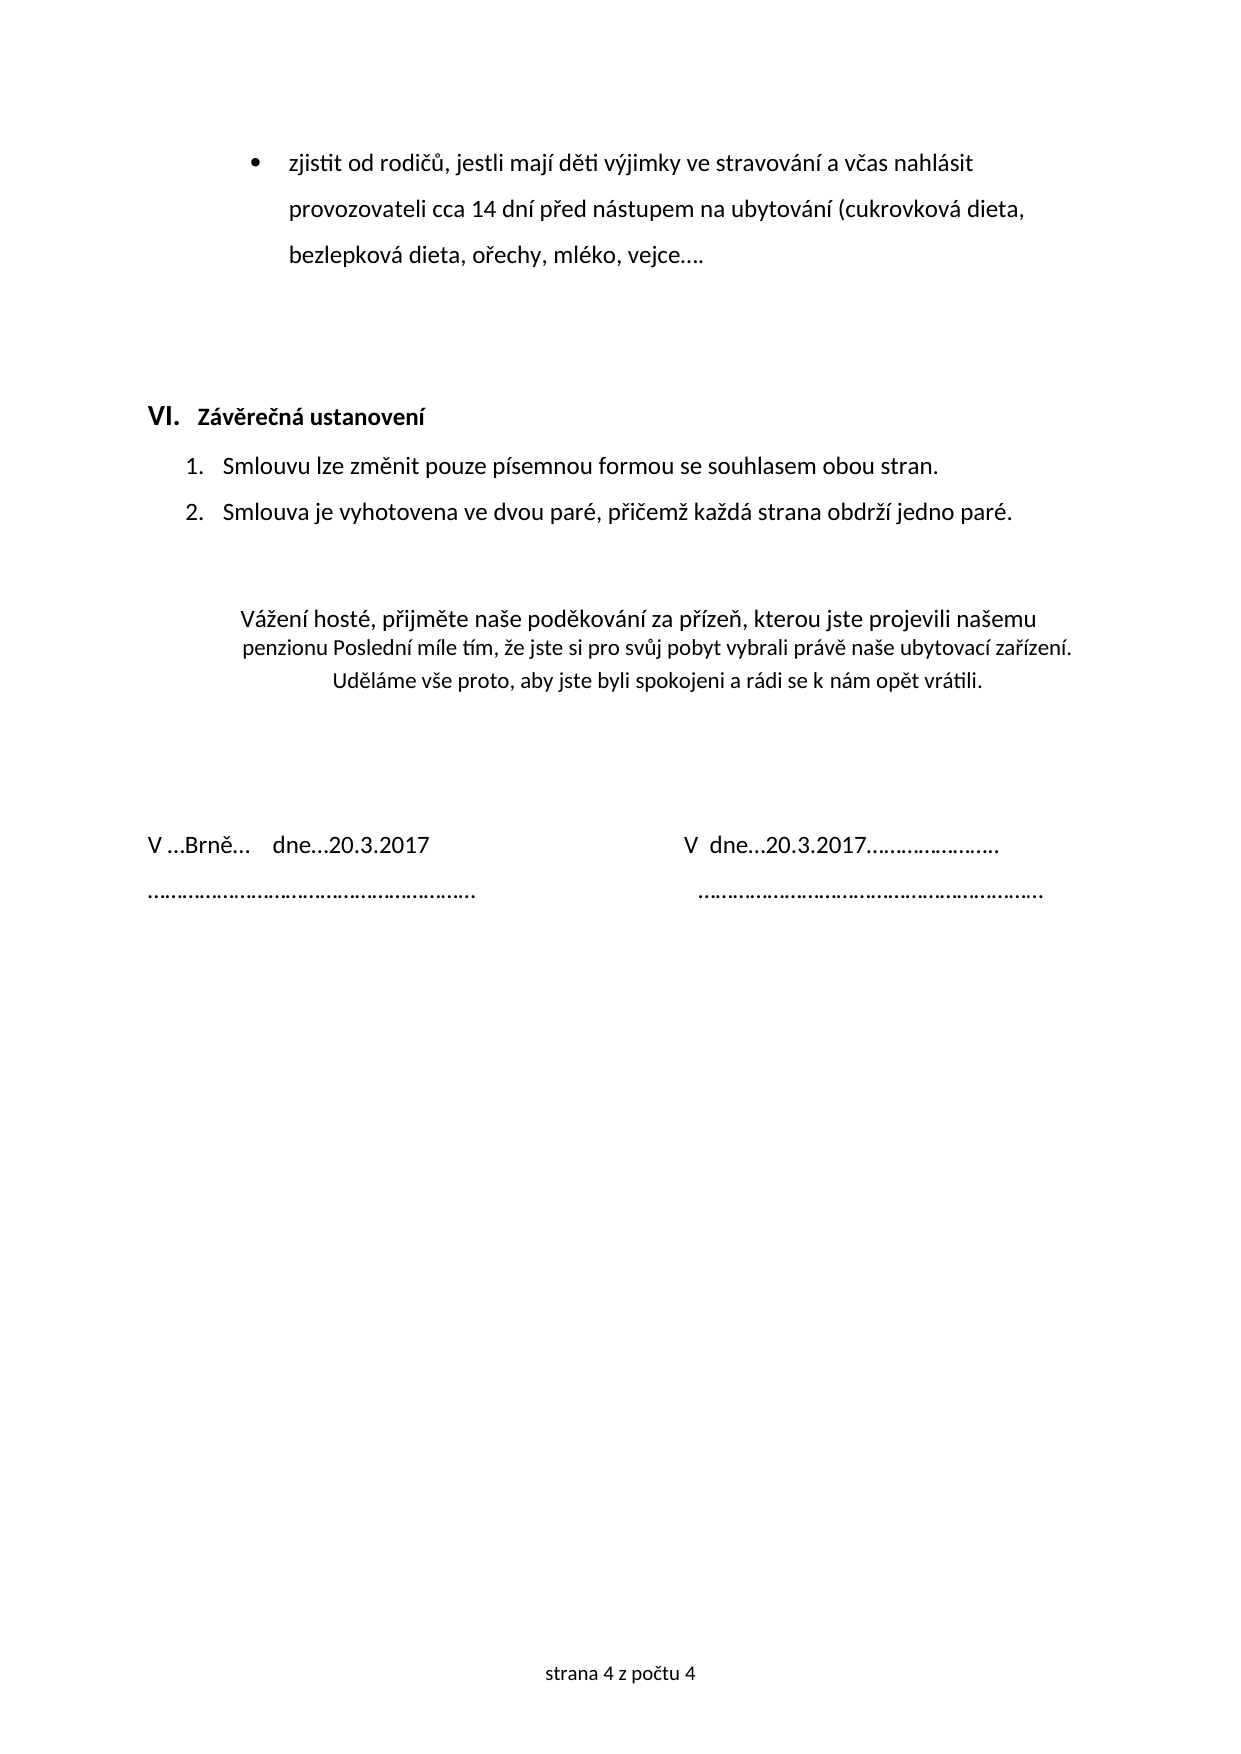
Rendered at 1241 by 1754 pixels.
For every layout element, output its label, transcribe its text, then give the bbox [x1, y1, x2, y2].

list Smlouvu lze změnit pouze písemnou formou se souhlasem obou stran. [185, 451, 1093, 481]
list zjistit od rodičů, jestli mají děti výjimky ve stravování a včas nahlásit provozovateli cca 14 dní před nástupem na ubytování (cukrovková dieta, bezlepková dieta, ořechy, mléko, vejce…. [251, 148, 1093, 269]
text ………………………………………………… …………………………………………………… [148, 874, 1093, 905]
list Smlouva je vyhotovena ve dvou paré, přičemž každá strana obdrží jedno paré. [185, 496, 1093, 527]
text Vážení hosté, přijměte naše poděkování za přízeň, kterou jste projevili našemu [185, 603, 1093, 633]
text V …Brně… dne…20.3.2017 V dne…20.3.2017………………….. [148, 829, 1093, 859]
list Závěrečná ustanovení [148, 397, 1093, 433]
list Uděláme vše proto, aby jste byli spokojeni a rádi se k nám opět vrátili. [223, 666, 1093, 694]
list penzionu Poslední míle tím, že jste si pro svůj pobyt vybrali právě naše ubytovací zařízení. [223, 633, 1093, 662]
